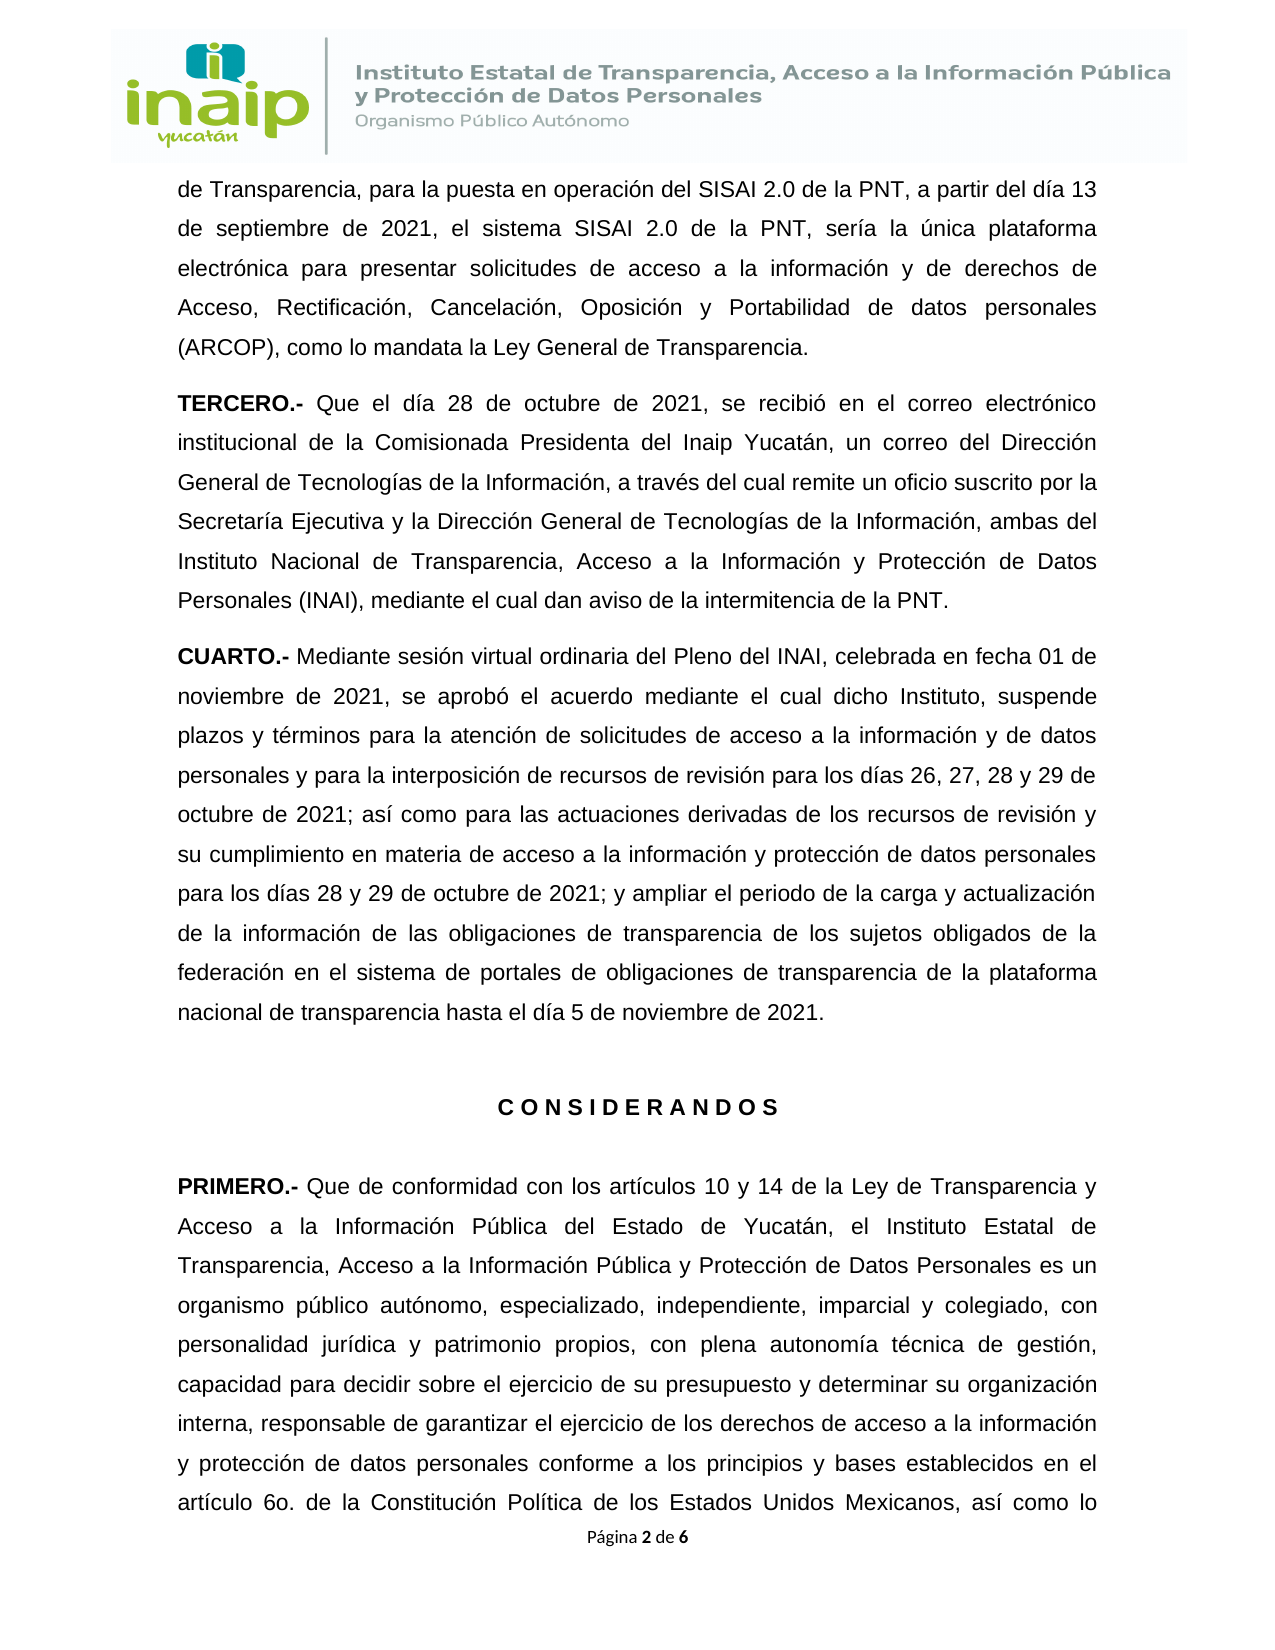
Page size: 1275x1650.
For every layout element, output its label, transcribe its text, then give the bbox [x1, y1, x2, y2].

text TERCERO.- Que el día 28 de octubre de 2021, se recibió en el correo electrónico institucional de la Comisionada Presidenta del Inaip Yucatán, un correo del Dirección General de Tecnologías de la Información, a través del cual remite un oficio suscrito por la Secretaría Ejecutiva y la Dirección General de Tecnologías de la Información, ambas del Instituto Nacional de Transparencia, Acceso a la Información y Protección de Datos Personales (INAI), mediante el cual dan aviso de la intermitencia de la PNT. [177, 390, 1098, 613]
text CUARTO.- Mediante sesión virtual ordinaria del Pleno del INAI, celebrada en fecha 01 de noviembre de 2021, se aprobó el acuerdo mediante el cual dicho Instituto, suspende plazos y términos para la atención de solicitudes de acceso a la información y de datos personales y para la interposición de recursos de revisión para los días 26, 27, 28 y 29 de octubre de 2021; así como para las actuaciones derivadas de los recursos de revisión y su cumplimiento en materia de acceso a la información y protección de datos personales para los días 28 y 29 de octubre de 2021; y ampliar el periodo de la carga y actualización de la información de las obligaciones de transparencia de los sujetos obligados de la federación en el sistema de portales de obligaciones de transparencia de la plataforma nacional de transparencia hasta el día 5 de noviembre de 2021. [177, 643, 1098, 1025]
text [177, 148, 1098, 360]
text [177, 1173, 1098, 1515]
text C O N S I D E R A N D O S [177, 1094, 1098, 1121]
picture [111, 29, 1188, 163]
